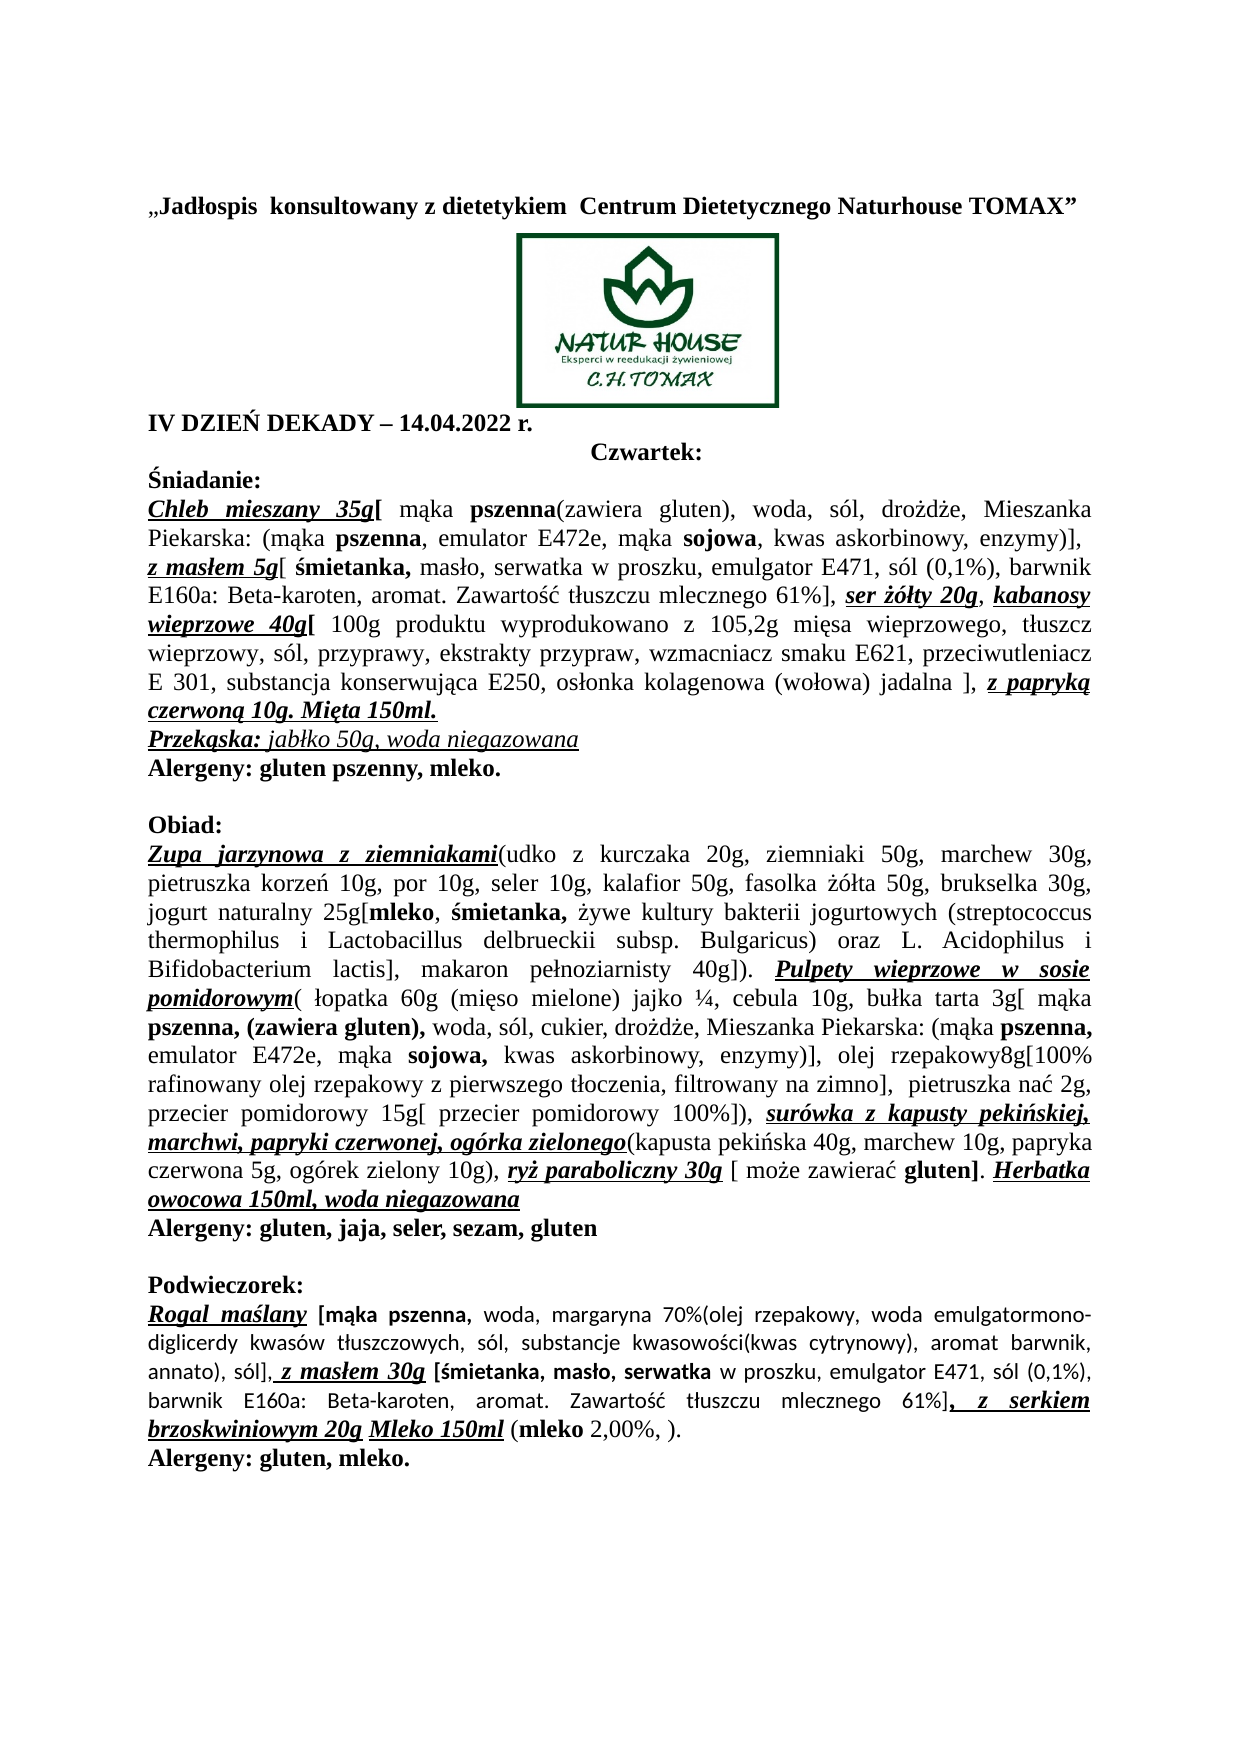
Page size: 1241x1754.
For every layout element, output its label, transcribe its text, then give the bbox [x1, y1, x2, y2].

text Alergeny: gluten pszenny, mleko. [148, 753, 1093, 782]
text Alergeny: gluten, jaja, seler, sezam, gluten [148, 1213, 1093, 1242]
text Śniadanie: [148, 466, 1093, 494]
text IV DZIEŃ DEKADY – 14.04.2022 r. [148, 408, 1093, 437]
text Chleb mieszany 35g[ mąka pszenna(zawiera gluten), woda, sól, drożdże, Mieszanka Piekarska: (mąka pszenna, emulator E472e, mąka sojowa, kwas askorbinowy, enzymy)], z masłem 5g[ śmietanka, masło, serwatka w proszku, emulgator E471, sól (0,1%), barwnik E160a: Beta-karoten, aromat. Zawartość tłuszczu mlecznego 61%], ser żółty 20g, kabanosy wieprzowe 40g[ 100g produktu wyprodukowano z 105,2g mięsa wieprzowego, tłuszcz wieprzowy, sól, przyprawy, ekstrakty przypraw, wzmacniacz smaku E621, przeciwutleniacz E 301, substancja konserwująca E250, osłonka kolagenowa (wołowa) jadalna ], z papryką czerwoną 10g. Mięta 150ml. [148, 494, 1093, 724]
text Podwieczorek: [148, 1271, 1093, 1299]
picture [516, 233, 780, 408]
text Przekąska: jabłko 50g, woda niegazowana [148, 724, 1093, 753]
text Alergeny: gluten, mleko. [148, 1443, 1093, 1472]
text Obiad: [148, 811, 1093, 839]
text Zupa jarzynowa z ziemniakami(udko z kurczaka 20g, ziemniaki 50g, marchew 30g, pietruszka korzeń 10g, por 10g, seler 10g, kalafior 50g, fasolka żółta 50g, brukselka 30g, jogurt naturalny 25g[mleko, śmietanka, żywe kultury bakterii jogurtowych (streptococcus thermophilus i Lactobacillus delbrueckii subsp. Bulgaricus) oraz L. Acidophilus i Bifidobacterium lactis], makaron pełnoziarnisty 40g]). Pulpety wieprzowe w sosie pomidorowym( łopatka 60g (mięso mielone) jajko ¼, cebula 10g, bułka tarta 3g[ mąka pszenna, (zawiera gluten), woda, sól, cukier, drożdże, Mieszanka Piekarska: (mąka pszenna, emulator E472e, mąka sojowa, kwas askorbinowy, enzymy)], olej rzepakowy8g[100% rafinowany olej rzepakowy z pierwszego tłoczenia, filtrowany na zimno], pietruszka nać 2g, przecier pomidorowy 15g[ przecier pomidorowy 100%]), surówka z kapusty pekińskiej, marchwi, papryki czerwonej, ogórka zielonego(kapusta pekińska 40g, marchew 10g, papryka czerwona 5g, ogórek zielony 10g), ryż paraboliczny 30g [ może zawierać gluten]. Herbatka owocowa 150ml, woda niegazowana [148, 839, 1093, 1213]
text Czwartek: [516, 437, 1093, 466]
text Rogal maślany [mąka pszenna, woda, margaryna 70%(olej rzepakowy, woda emulgatormono-diglicerdy kwasów tłuszczowych, sól, substancje kwasowości(kwas cytrynowy), aromat barwnik, annato), sól], z masłem 30g [śmietanka, masło, serwatka w proszku, emulgator E471, sól (0,1%), barwnik E160a: Beta-karoten, aromat. Zawartość tłuszczu mlecznego 61%], z serkiem brzoskwiniowym 20g Mleko 150ml (mleko 2,00%, ). [148, 1299, 1093, 1443]
text „Jadłospis konsultowany z dietetykiem Centrum Dietetycznego Naturhouse TOMAX” [148, 191, 1093, 219]
